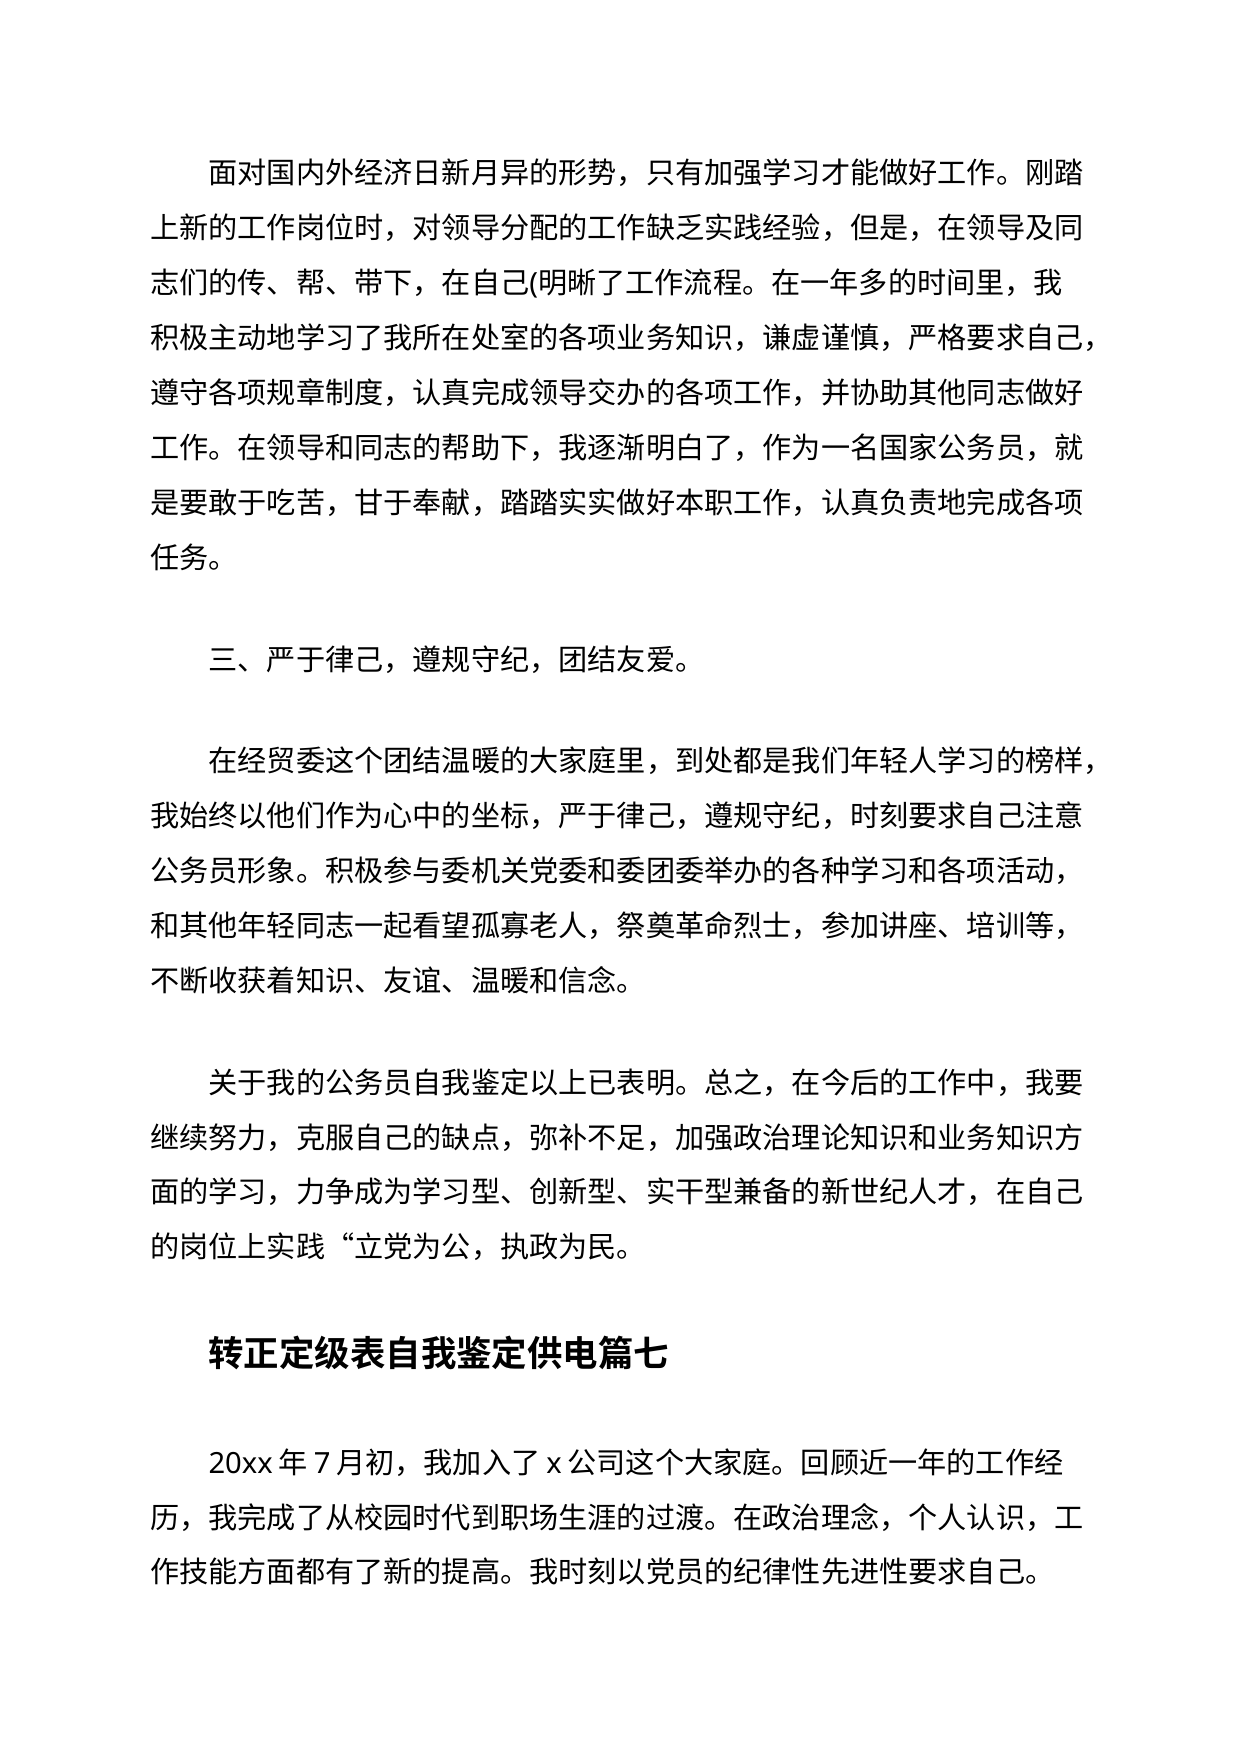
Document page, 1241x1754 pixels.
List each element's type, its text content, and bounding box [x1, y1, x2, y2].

text 关于我的公务员自我鉴定以上已表明。总之，在今后的工作中，我要继续努力，克服自己的缺点，弥补不足，加强政治理论知识和业务知识方面的学习，力争成为学习型、创新型、实干型兼备的新世纪人才，在自己的岗位上实践“立党为公，执政为民。 [150, 1059, 1090, 1266]
text 三、严于律己，遵规守纪，团结友爱。 [150, 636, 1090, 678]
text 面对国内外经济日新月异的形势，只有加强学习才能做好工作。刚踏上新的工作岗位时，对领导分配的工作缺乏实践经验，但是，在领导及同志们的传、帮、带下，在自己(明晰了工作流程。在一年多的时间里，我积极主动地学习了我所在处室的各项业务知识，谦虚谨慎，严格要求自己，遵守各项规章制度，认真完成领导交办的各项工作，并协助其他同志做好工作。在领导和同志的帮助下，我逐渐明白了，作为一名国家公务员，就是要敢于吃苦，甘于奉献，踏踏实实做好本职工作，认真负责地完成各项任务。 [150, 150, 1090, 577]
text 20xx年7月初，我加入了x公司这个大家庭。回顾近一年的工作经历，我完成了从校园时代到职场生涯的过渡。在政治理念，个人认识，工作技能方面都有了新的提高。我时刻以党员的纪律性先进性要求自己。 [150, 1439, 1090, 1591]
text 在经贸委这个团结温暖的大家庭里，到处都是我们年轻人学习的榜样，我始终以他们作为心中的坐标，严于律己，遵规守纪，时刻要求自己注意公务员形象。积极参与委机关党委和委团委举办的各种学习和各项活动，和其他年轻同志一起看望孤寡老人，祭奠革命烈士，参加讲座、培训等，不断收获着知识、友谊、温暖和信念。 [150, 738, 1090, 1000]
text 转正定级表自我鉴定供电篇七 [150, 1326, 1090, 1377]
